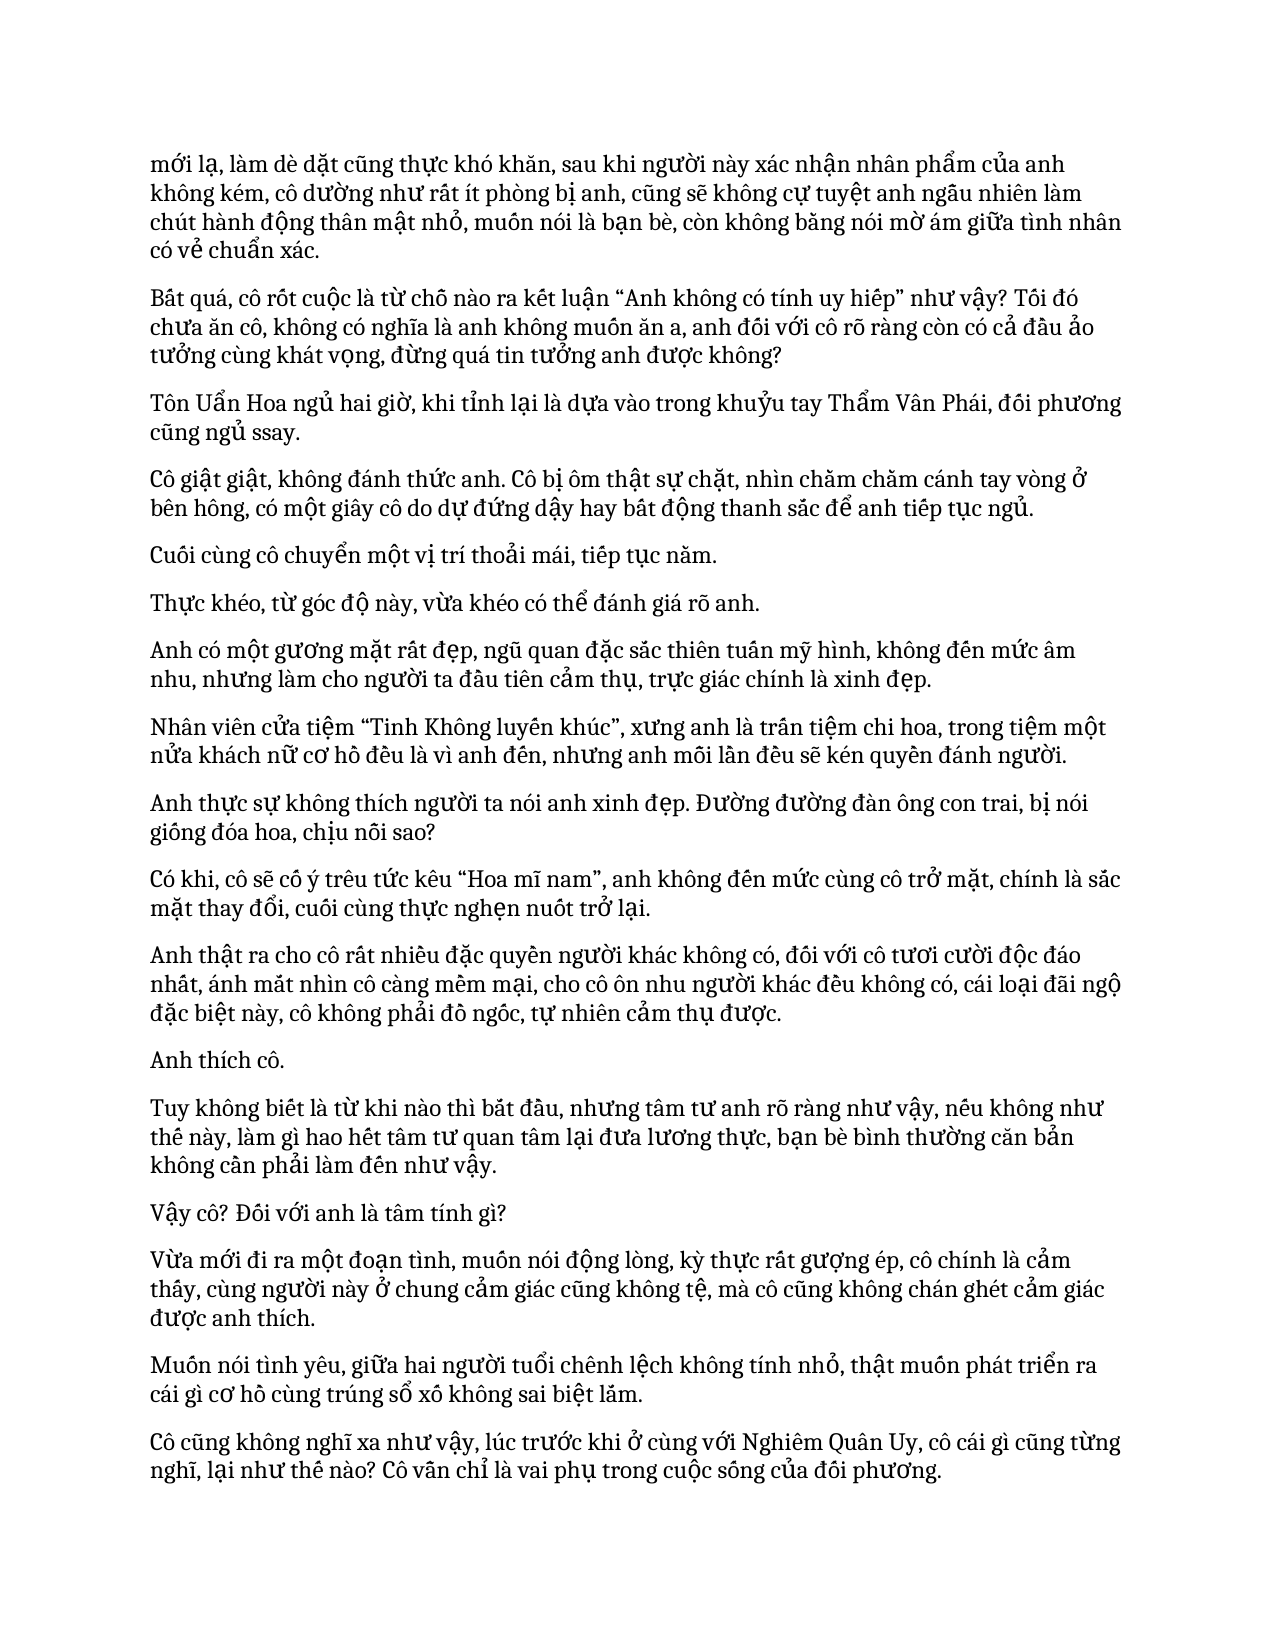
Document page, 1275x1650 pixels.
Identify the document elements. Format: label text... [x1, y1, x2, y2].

text Anh có một gương mặt rất đẹp, ngũ quan đặc sắc thiên tuấn mỹ hình, không đến mức âm nhu, nhưng làm cho người ta đầu tiên cảm thụ, trực giác chính là xinh đẹp. [150, 636, 1125, 694]
text Cô giật giật, không đánh thức anh. Cô bị ôm thật sự chặt, nhìn chằm chằm cánh tay vòng ở bên hông, có một giây cô do dự đứng dậy hay bất động thanh sắc để anh tiếp tục ngủ. [150, 465, 1125, 522]
text Cuối cùng cô chuyển một vị trí thoải mái, tiếp tục nằm. [150, 541, 1125, 570]
text Muốn nói tình yêu, giữa hai người tuổi chênh lệch không tính nhỏ, thật muốn phát triển ra cái gì cơ hồ cùng trúng sổ xố không sai biệt lắm. [150, 1351, 1125, 1409]
text Thực khéo, từ góc độ này, vừa khéo có thể đánh giá rõ anh. [150, 589, 1125, 617]
text Tuy không biết là từ khi nào thì bắt đầu, nhưng tâm tư anh rõ ràng như vậy, nếu không như thế này, làm gì hao hết tâm tư quan tâm lại đưa lương thực, bạn bè bình thường căn bản không cần phải làm đến như vậy. [150, 1094, 1125, 1180]
text Nhân viên cửa tiệm “Tinh Không luyến khúc”, xưng anh là trấn tiệm chi hoa, trong tiệm một nửa khách nữ cơ hồ đều là vì anh đến, nhưng anh mỗi lần đều sẽ kén quyền đánh người. [150, 712, 1125, 770]
text Tôn Uẩn Hoa ngủ hai giờ, khi tỉnh lại là dựa vào trong khuỷu tay Thẩm Vân Phái, đối phương cũng ngủ ssay. [150, 389, 1125, 446]
text Cô cũng không nghĩ xa như vậy, lúc trước khi ở cùng với Nghiêm Quân Uy, cô cái gì cũng từng nghĩ, lại như thế nào? Cô vẫn chỉ là vai phụ trong cuộc sống của đối phương. [150, 1427, 1125, 1485]
text Vừa mới đi ra một đoạn tình, muốn nói động lòng, kỳ thực rất gượng ép, cô chính là cảm thấy, cùng người này ở chung cảm giác cũng không tệ, mà cô cũng không chán ghét cảm giác được anh thích. [150, 1246, 1125, 1332]
text Vậy cô? Đối với anh là tâm tính gì? [150, 1199, 1125, 1227]
text Anh thích cô. [150, 1046, 1125, 1075]
text Anh thật ra cho cô rất nhiều đặc quyền người khác không có, đối với cô tươi cười độc đáo nhất, ánh mắt nhìn cô càng mềm mại, cho cô ôn nhu người khác đều không có, cái loại đãi ngộ đặc biệt này, cô không phải đồ ngốc, tự nhiên cảm thụ được. [150, 941, 1125, 1027]
text Bất quá, cô rốt cuộc là từ chỗ nào ra kết luận “Anh không có tính uy hiếp” như vậy? Tối đó chưa ăn cô, không có nghĩa là anh không muốn ăn a, anh đối với cô rõ ràng còn có cả đầu ảo tưởng cùng khát vọng, đừng quá tin tưởng anh được không? [150, 284, 1125, 370]
text Anh thực sự không thích người ta nói anh xinh đẹp. Đường đường đàn ông con trai, bị nói giống đóa hoa, chịu nỗi sao? [150, 789, 1125, 846]
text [150, 150, 1125, 265]
text Có khi, cô sẽ cố ý trêu tức kêu “Hoa mĩ nam”, anh không đến mức cùng cô trở mặt, chính là sắc mặt thay đổi, cuối cùng thực nghẹn nuốt trở lại. [150, 865, 1125, 922]
